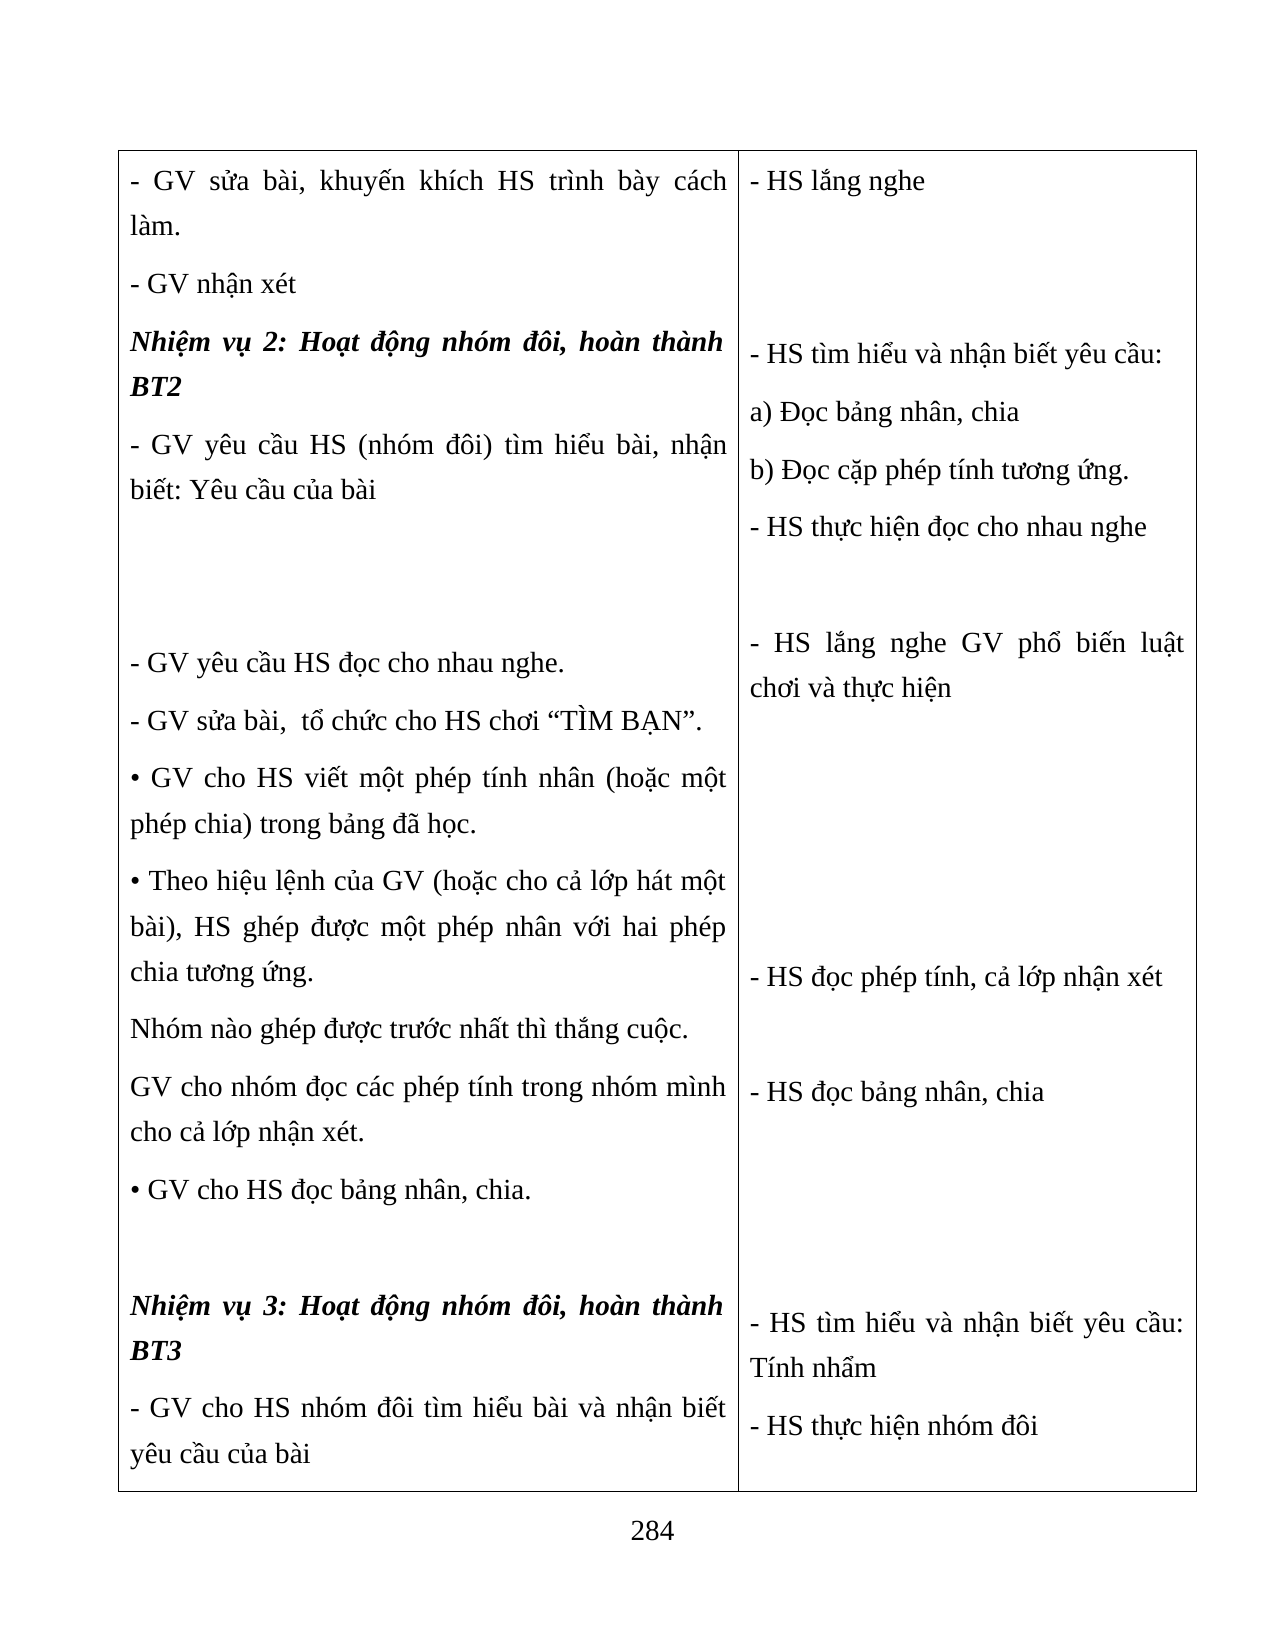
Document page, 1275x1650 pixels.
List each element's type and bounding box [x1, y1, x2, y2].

table_cell [119, 151, 738, 1491]
table_cell [739, 151, 1196, 1491]
